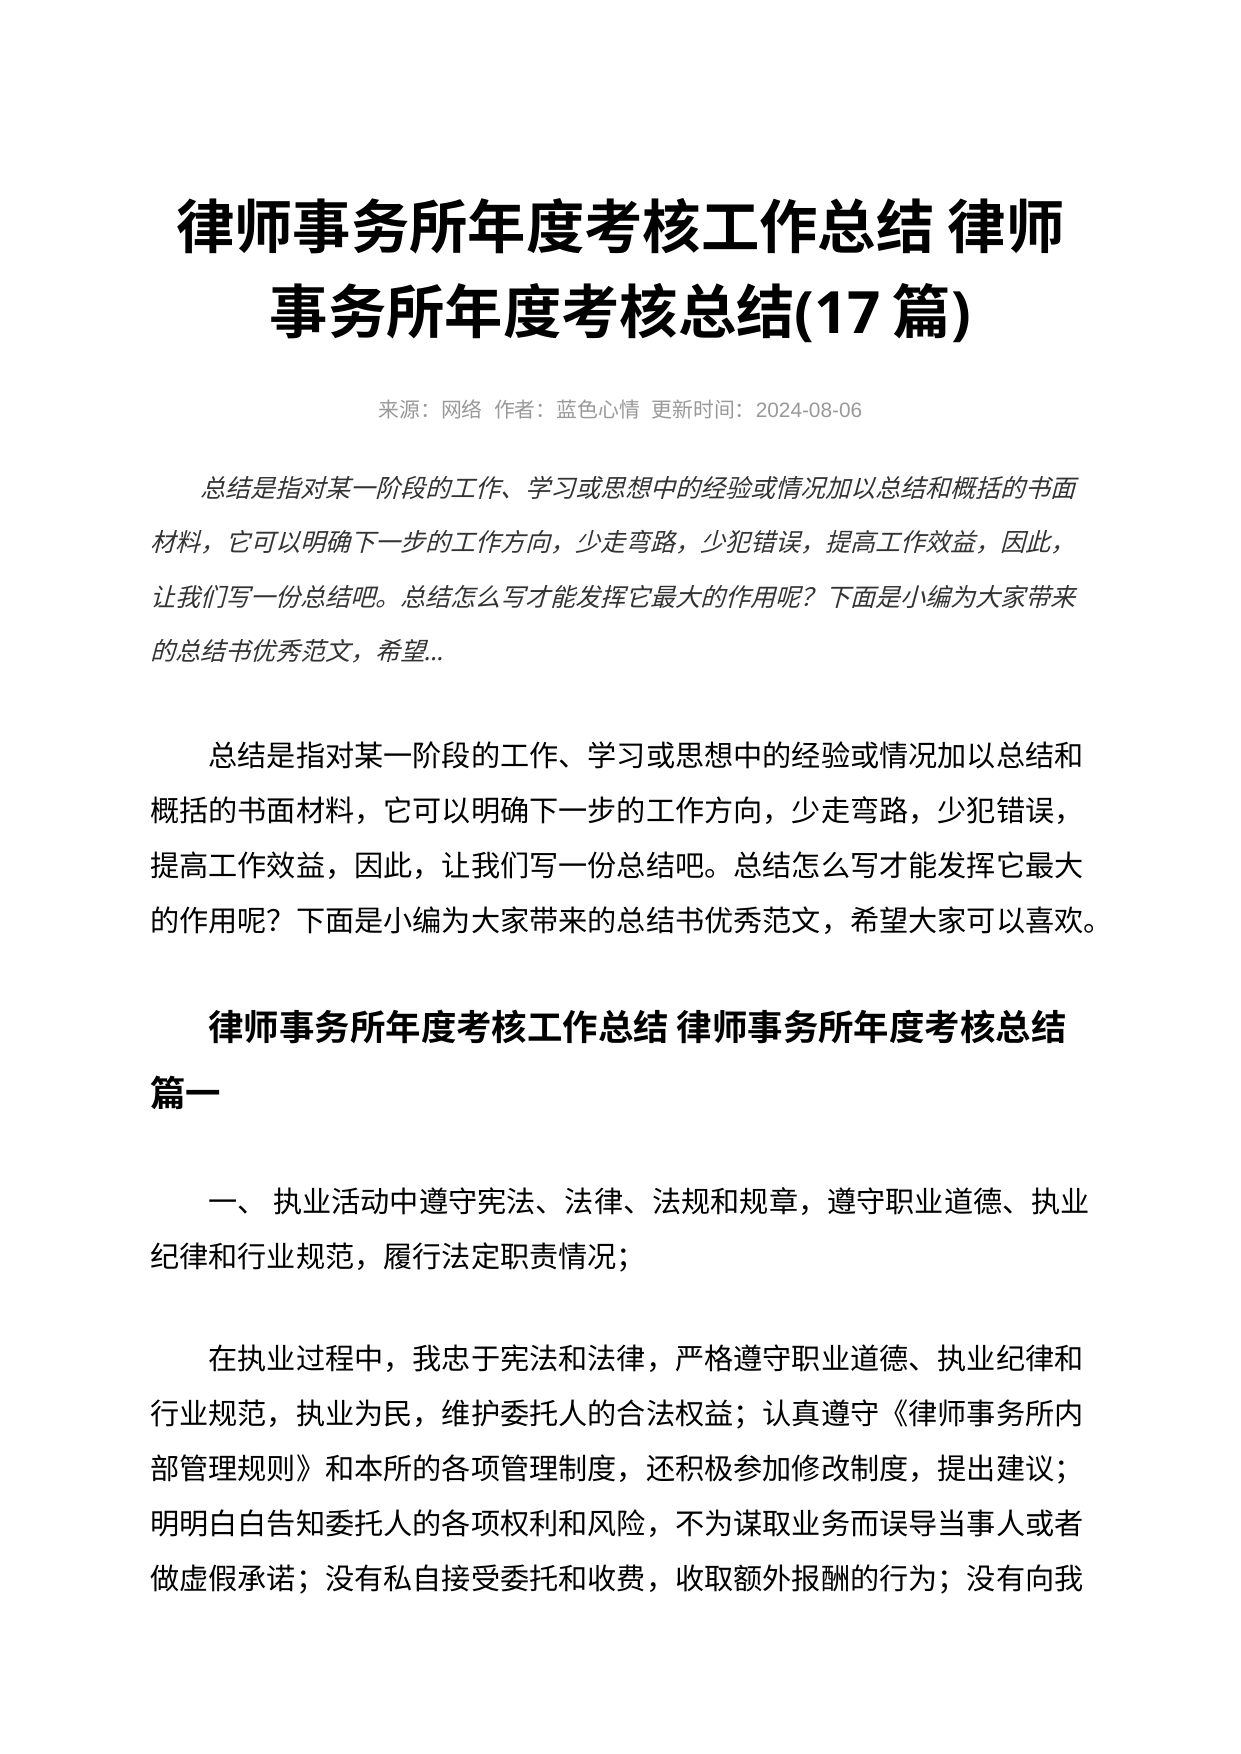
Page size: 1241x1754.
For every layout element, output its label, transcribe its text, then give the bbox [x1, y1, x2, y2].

text 来源：网络 作者：蓝色心情 更新时间：2024-08-06 [150, 397, 1090, 421]
text 总结是指对某一阶段的工作、学习或思想中的经验或情况加以总结和概括的书面材料，它可以明确下一步的工作方向，少走弯路，少犯错误，提高工作效益，因此，让我们写一份总结吧。总结怎么写才能发挥它最大的作用呢？下面是小编为大家带来的总结书优秀范文，希望... [150, 468, 1090, 668]
text 总结是指对某一阶段的工作、学习或思想中的经验或情况加以总结和概括的书面材料，它可以明确下一步的工作方向，少走弯路，少犯错误，提高工作效益，因此，让我们写一份总结吧。总结怎么写才能发挥它最大的作用呢？下面是小编为大家带来的总结书优秀范文，希望大家可以喜欢。 [150, 733, 1090, 939]
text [150, 1336, 1090, 1598]
subtitle 律师事务所年度考核工作总结 律师事务所年度考核总结(17篇) [150, 181, 1090, 351]
text 律师事务所年度考核工作总结 律师事务所年度考核总结篇一 [150, 999, 1090, 1117]
text 一、 执业活动中遵守宪法、法律、法规和规章，遵守职业道德、执业纪律和行业规范，履行法定职责情况； [150, 1179, 1090, 1276]
